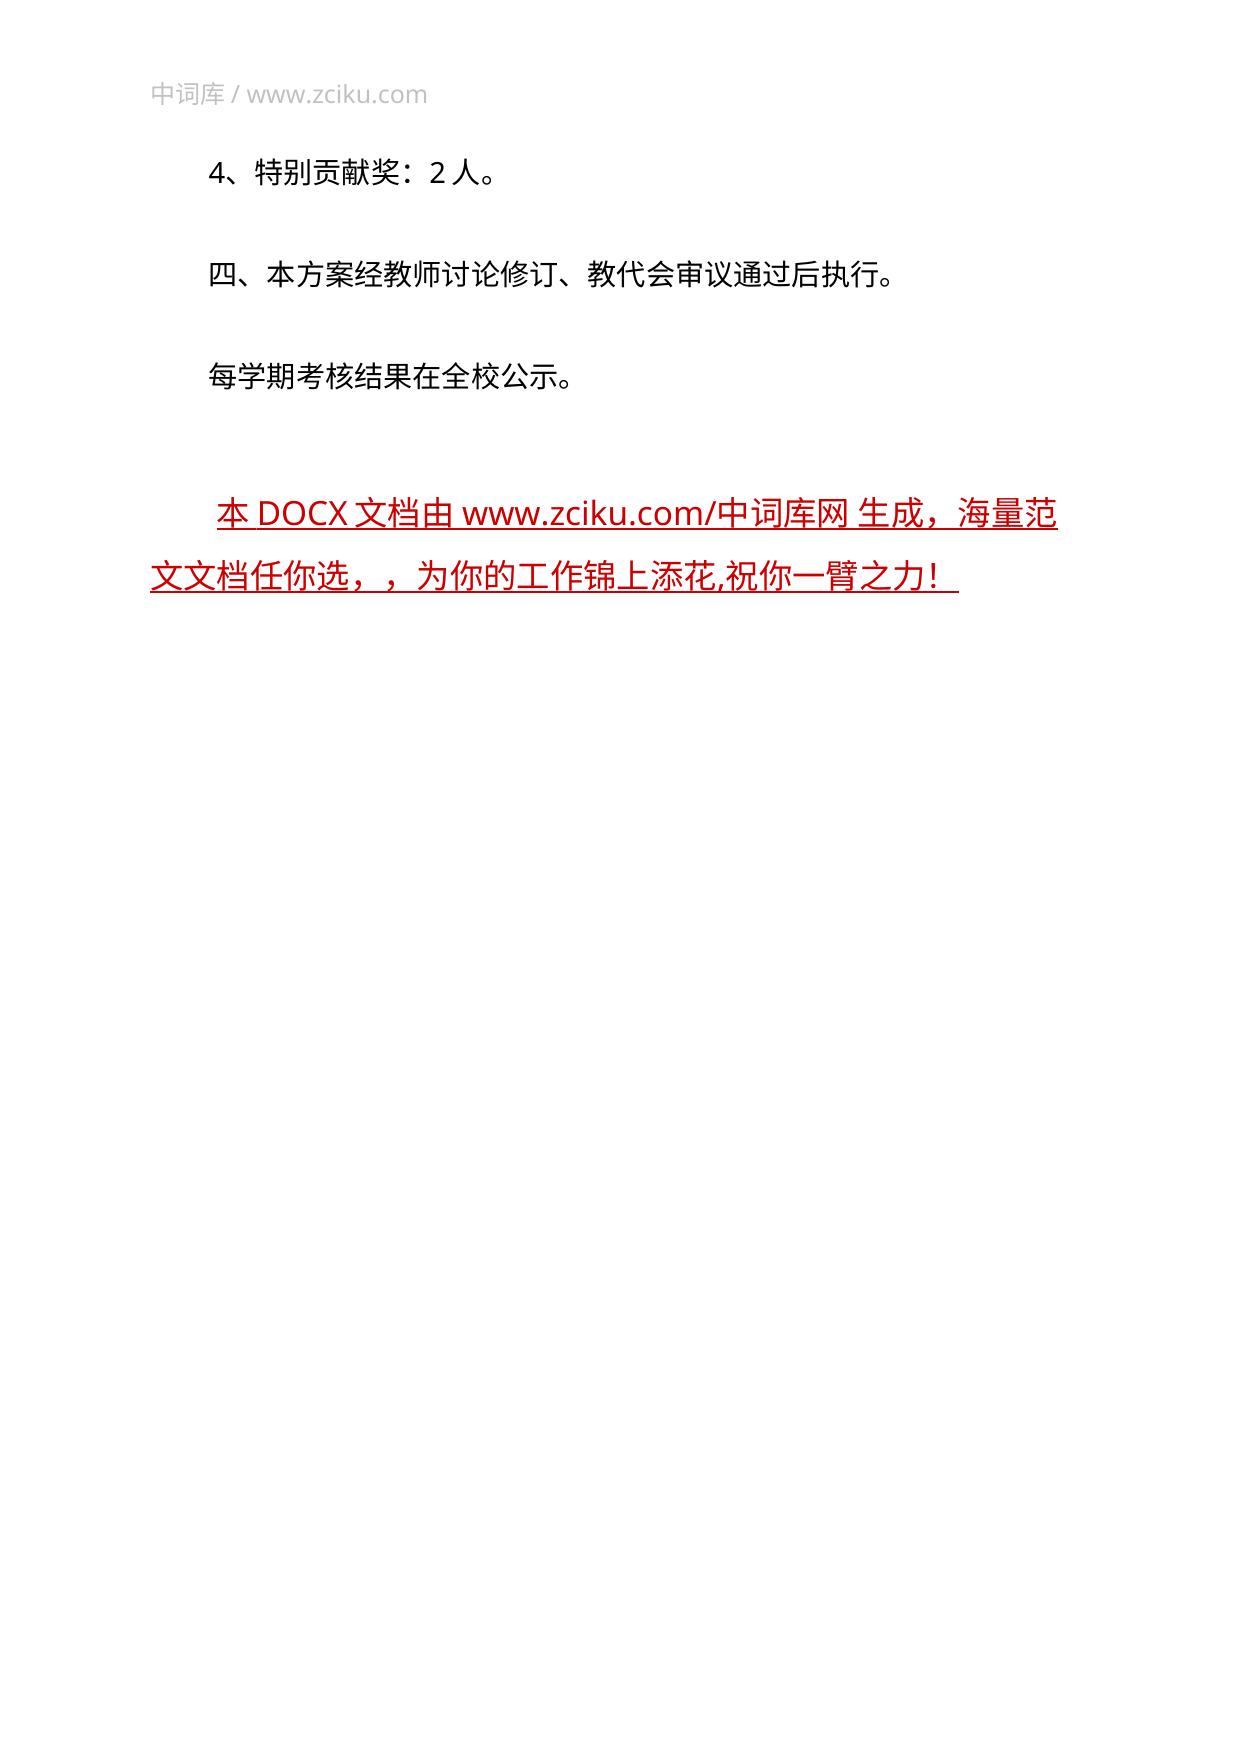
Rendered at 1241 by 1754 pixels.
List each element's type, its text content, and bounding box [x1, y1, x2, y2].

text 本DOCX文档由 www.zciku.com/中词库网 生成，海量范文文档任你选，，为你的工作锦上添花,祝你一臂之力！ [150, 487, 1090, 598]
text 4、特别贡献奖：2人。 [150, 150, 1090, 192]
text 每学期考核结果在全校公示。 [150, 354, 1090, 396]
text 四、本方案经教师讨论修订、教代会审议通过后执行。 [150, 252, 1090, 294]
